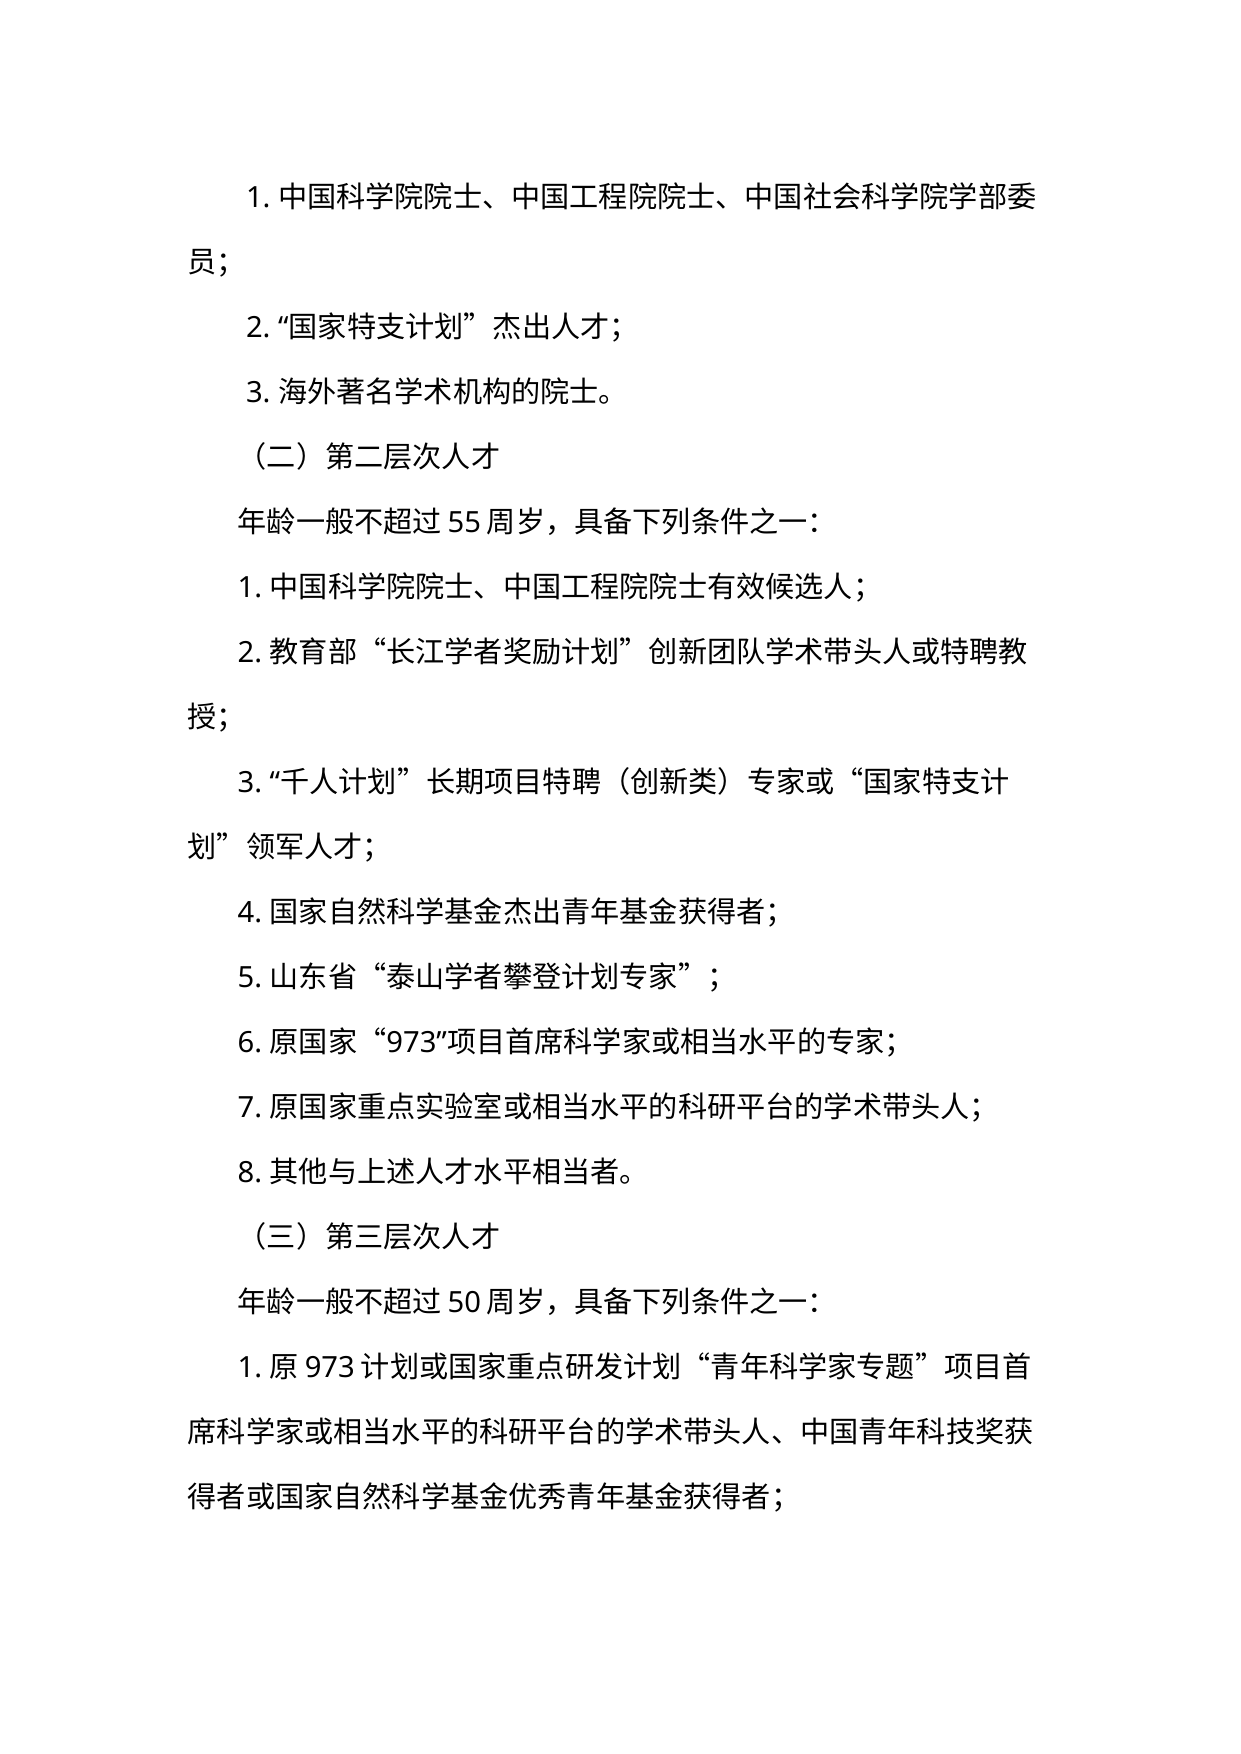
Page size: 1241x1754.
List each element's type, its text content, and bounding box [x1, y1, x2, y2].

text 5. 山东省“泰山学者攀登计划专家”； [187, 942, 1053, 1007]
text 1. 中国科学院院士、中国工程院院士有效候选人； [187, 552, 1053, 617]
text 1. 中国科学院院士、中国工程院院士、中国社会科学院学部委员； [187, 162, 1053, 292]
text 6. 原国家“973”项目首席科学家或相当水平的专家； [187, 1007, 1053, 1072]
text 4. 国家自然科学基金杰出青年基金获得者； [187, 877, 1053, 942]
text （三）第三层次人才 [187, 1202, 1053, 1267]
text 8. 其他与上述人才水平相当者。 [187, 1137, 1053, 1202]
text 7. 原国家重点实验室或相当水平的科研平台的学术带头人； [187, 1072, 1053, 1137]
text 年龄一般不超过50周岁，具备下列条件之一： [187, 1267, 1053, 1332]
text 3. “千人计划”长期项目特聘（创新类）专家或“国家特支计划”领军人才； [187, 747, 1053, 877]
text 2. “国家特支计划”杰出人才； [187, 292, 1053, 357]
text 3. 海外著名学术机构的院士。 [187, 357, 1053, 422]
text 1. 原973计划或国家重点研发计划“青年科学家专题”项目首席科学家或相当水平的科研平台的学术带头人、中国青年科技奖获得者或国家自然科学基金优秀青年基金获得者； [187, 1332, 1053, 1527]
text （二）第二层次人才 [187, 422, 1053, 487]
text 年龄一般不超过55周岁，具备下列条件之一： [187, 487, 1053, 552]
text 2. 教育部“长江学者奖励计划”创新团队学术带头人或特聘教授； [187, 617, 1053, 747]
